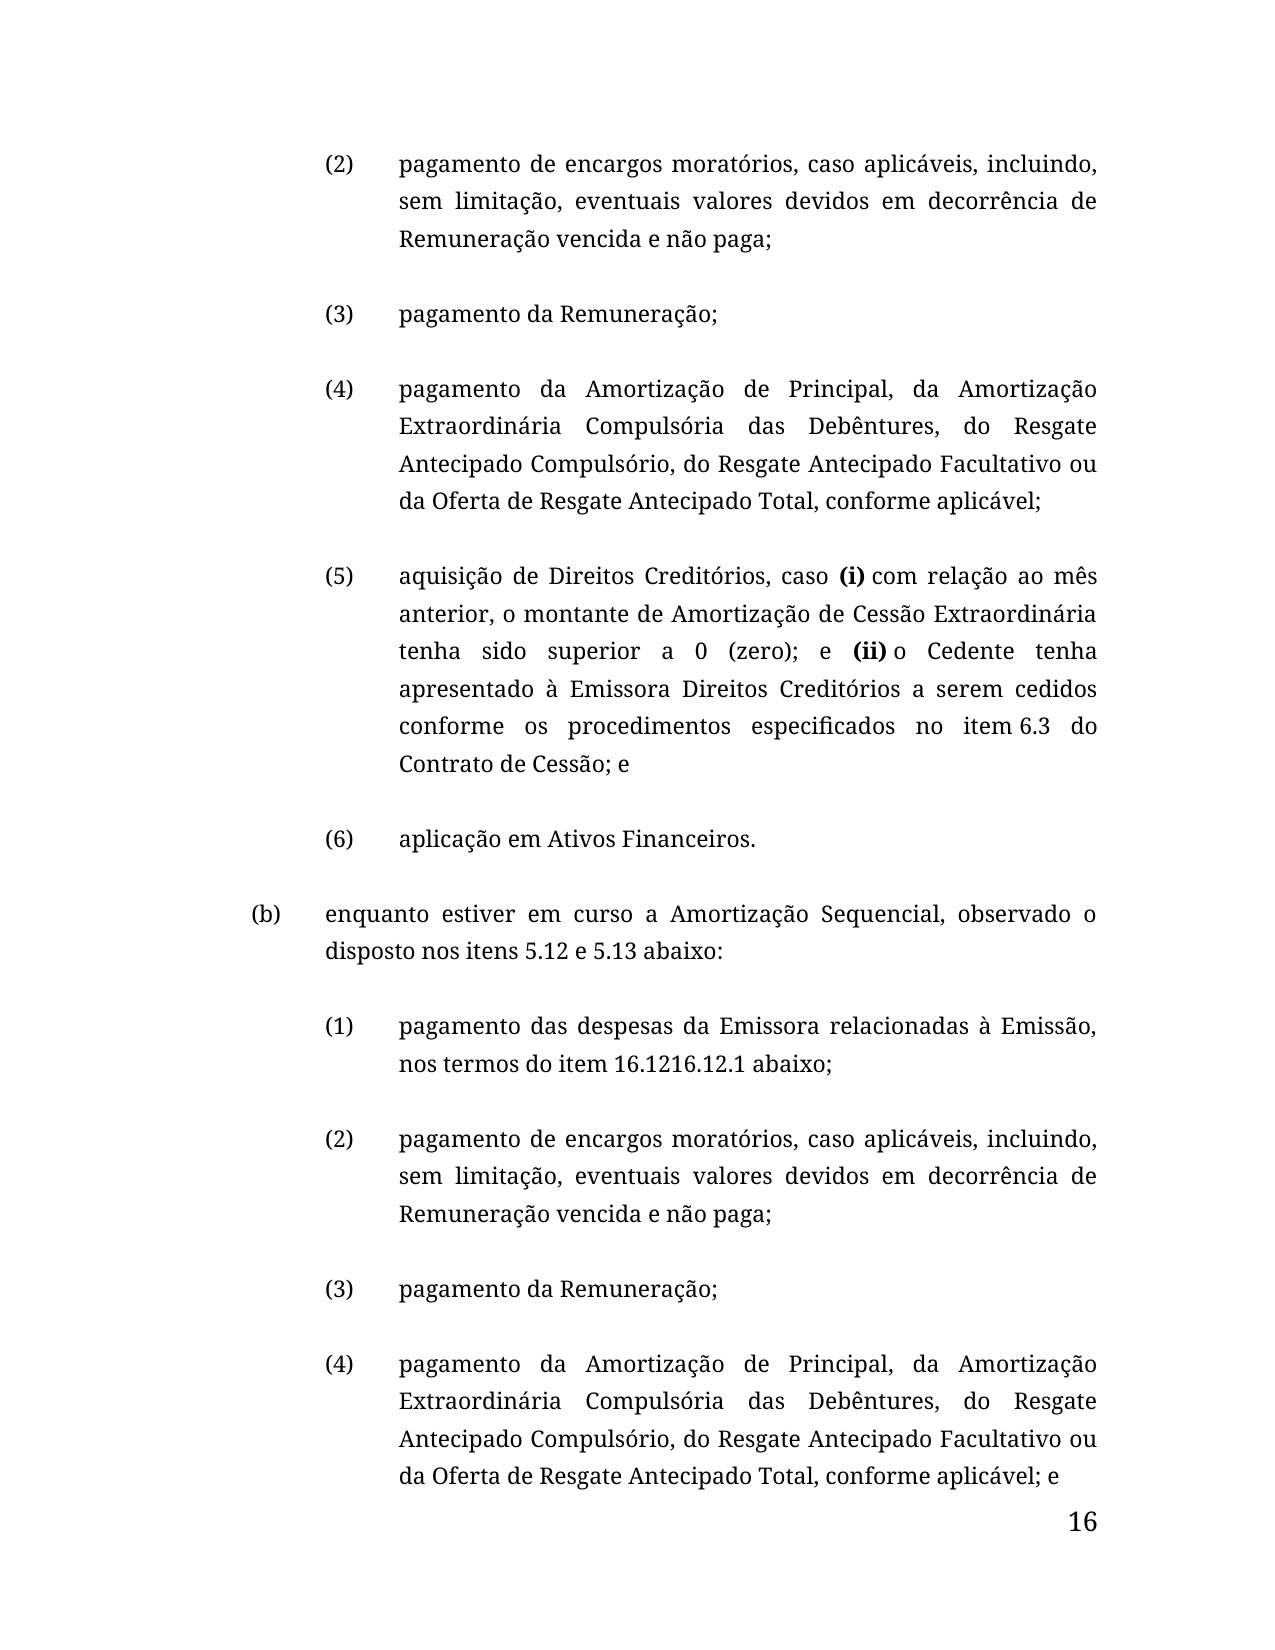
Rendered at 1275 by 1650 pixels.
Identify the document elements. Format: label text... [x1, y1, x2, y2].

text pagamento da Remuneração; [325, 1273, 1098, 1304]
text aquisição de Direitos Creditórios, caso (i) com relação ao mês anterior, o montante de Amortização de Cessão Extraordinária tenha sido superior a 0 (zero); e (ii) o Cedente tenha apresentado à Emissora Direitos Creditórios a serem cedidos conforme os procedimentos especificados no item 6.3 do Contrato de Cessão; e [325, 560, 1098, 779]
text pagamento da Amortização de Principal, da Amortização Extraordinária Compulsória das Debêntures, do Resgate Antecipado Compulsório, do Resgate Antecipado Facultativo ou da Oferta de Resgate Antecipado Total, conforme aplicável; e [325, 1348, 1098, 1491]
text pagamento da Amortização de Principal, da Amortização Extraordinária Compulsória das Debêntures, do Resgate Antecipado Compulsório, do Resgate Antecipado Facultativo ou da Oferta de Resgate Antecipado Total, conforme aplicável; [325, 373, 1098, 516]
text enquanto estiver em curso a Amortização Sequencial, observado o disposto nos itens 5.12 e 5.13 abaixo: [251, 898, 1098, 966]
text pagamento das despesas da Emissora relacionadas à Emissão, nos termos do item 16.12.1 abaixo; [325, 1010, 1098, 1079]
text pagamento de encargos moratórios, caso aplicáveis, incluindo, sem limitação, eventuais valores devidos em decorrência de Remuneração vencida e não paga; [325, 148, 1098, 254]
text pagamento da Remuneração; [325, 298, 1098, 329]
text aplicação em Ativos Financeiros. [325, 823, 1098, 854]
text pagamento de encargos moratórios, caso aplicáveis, incluindo, sem limitação, eventuais valores devidos em decorrência de Remuneração vencida e não paga; [325, 1123, 1098, 1229]
